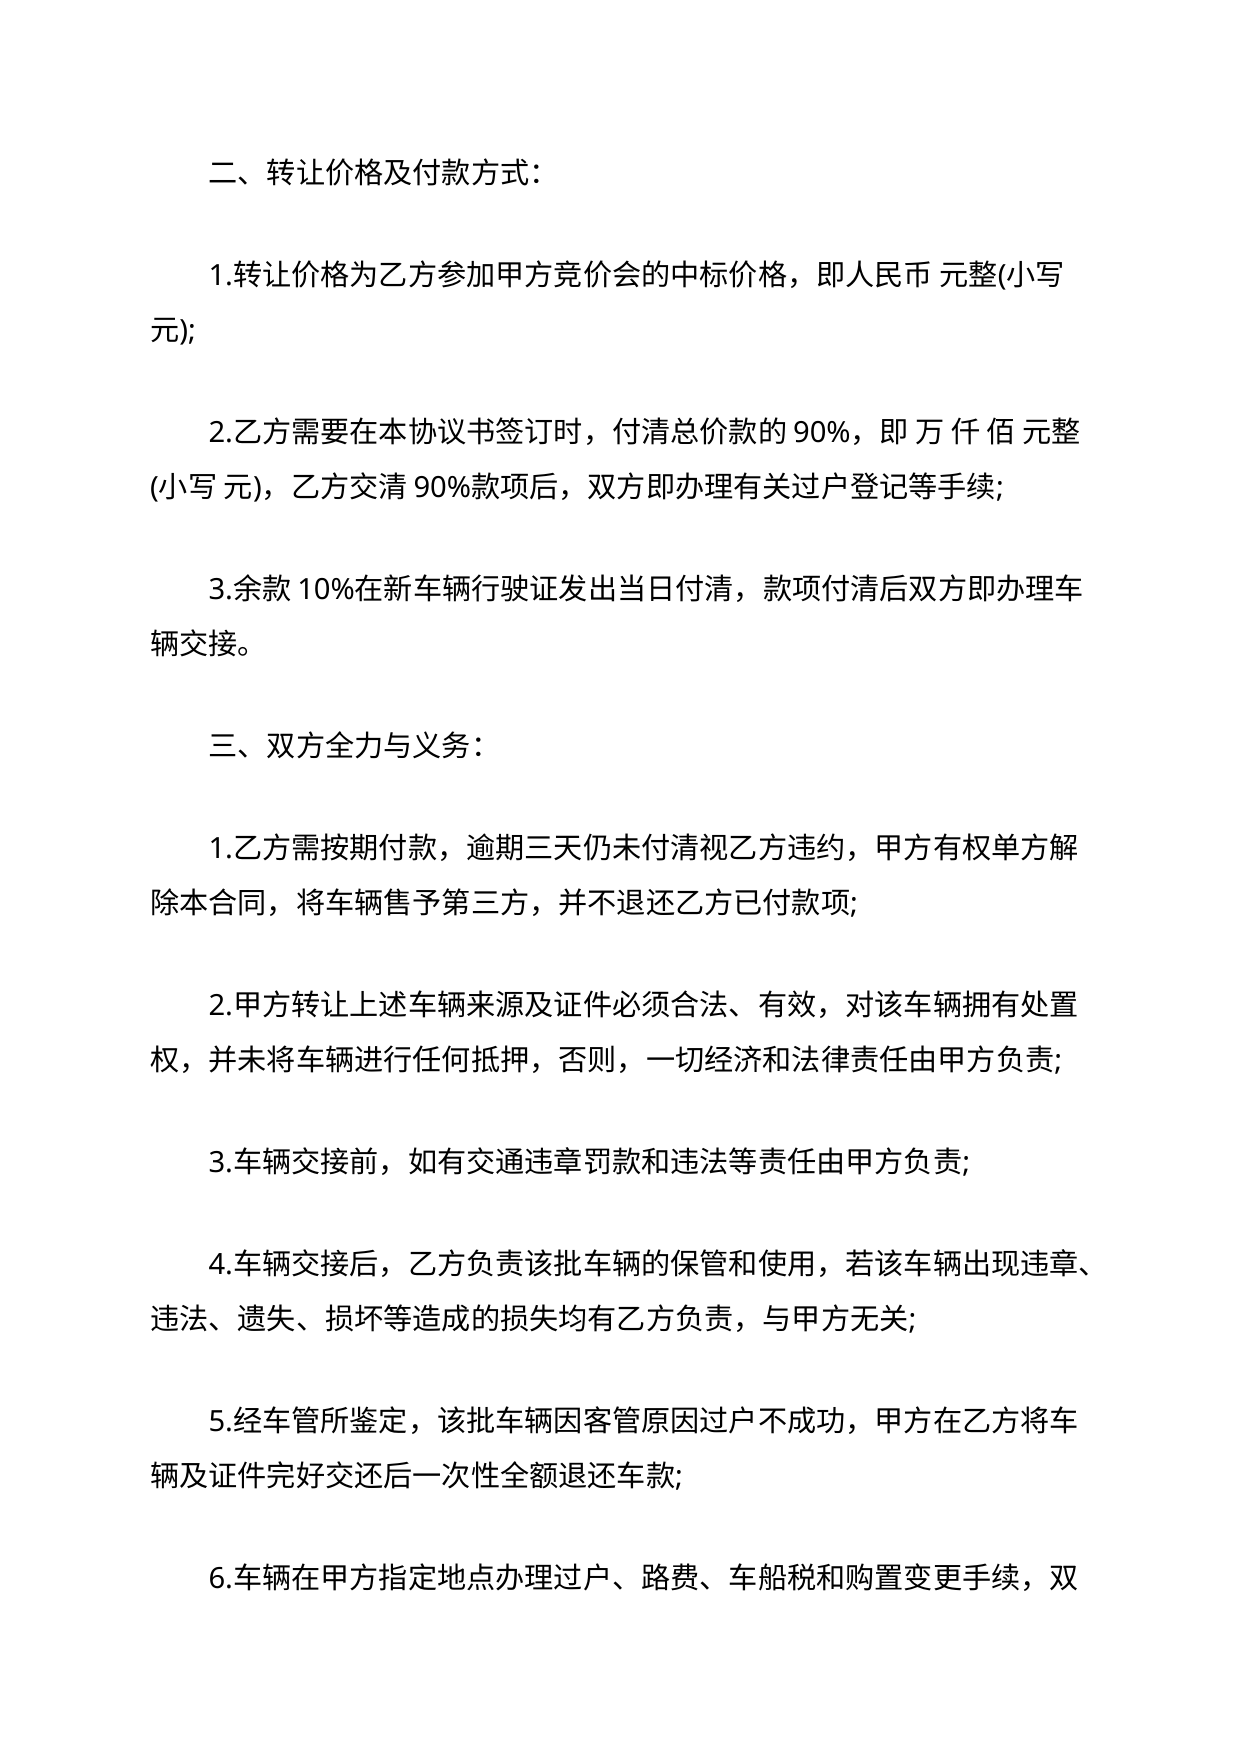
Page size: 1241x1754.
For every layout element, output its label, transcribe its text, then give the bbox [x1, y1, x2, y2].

text 1.乙方需按期付款，逾期三天仍未付清视乙方违约，甲方有权单方解除本合同，将车辆售予第三方，并不退还乙方已付款项; [150, 824, 1090, 922]
text 5.经车管所鉴定，该批车辆因客管原因过户不成功，甲方在乙方将车辆及证件完好交还后一次性全额退还车款; [150, 1397, 1090, 1494]
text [150, 1554, 1090, 1597]
text 二、转让价格及付款方式： [150, 150, 1090, 192]
text 3.车辆交接前，如有交通违章罚款和违法等责任由甲方负责; [150, 1138, 1090, 1181]
text 2.甲方转让上述车辆来源及证件必须合法、有效，对该车辆拥有处置权，并未将车辆进行任何抵押，否则，一切经济和法律责任由甲方负责; [150, 981, 1090, 1079]
text 三、双方全力与义务： [150, 722, 1090, 765]
text 1.转让价格为乙方参加甲方竞价会的中标价格，即人民币 元整(小写 元); [150, 252, 1090, 349]
text 2.乙方需要在本协议书签订时，付清总价款的90%，即 万 仟 佰 元整(小写 元)，乙方交清90%款项后，双方即办理有关过户登记等手续; [150, 409, 1090, 506]
text 4.车辆交接后，乙方负责该批车辆的保管和使用，若该车辆出现违章、违法、遗失、损坏等造成的损失均有乙方负责，与甲方无关; [150, 1240, 1090, 1338]
text 3.余款10%在新车辆行驶证发出当日付清，款项付清后双方即办理车辆交接。 [150, 566, 1090, 663]
